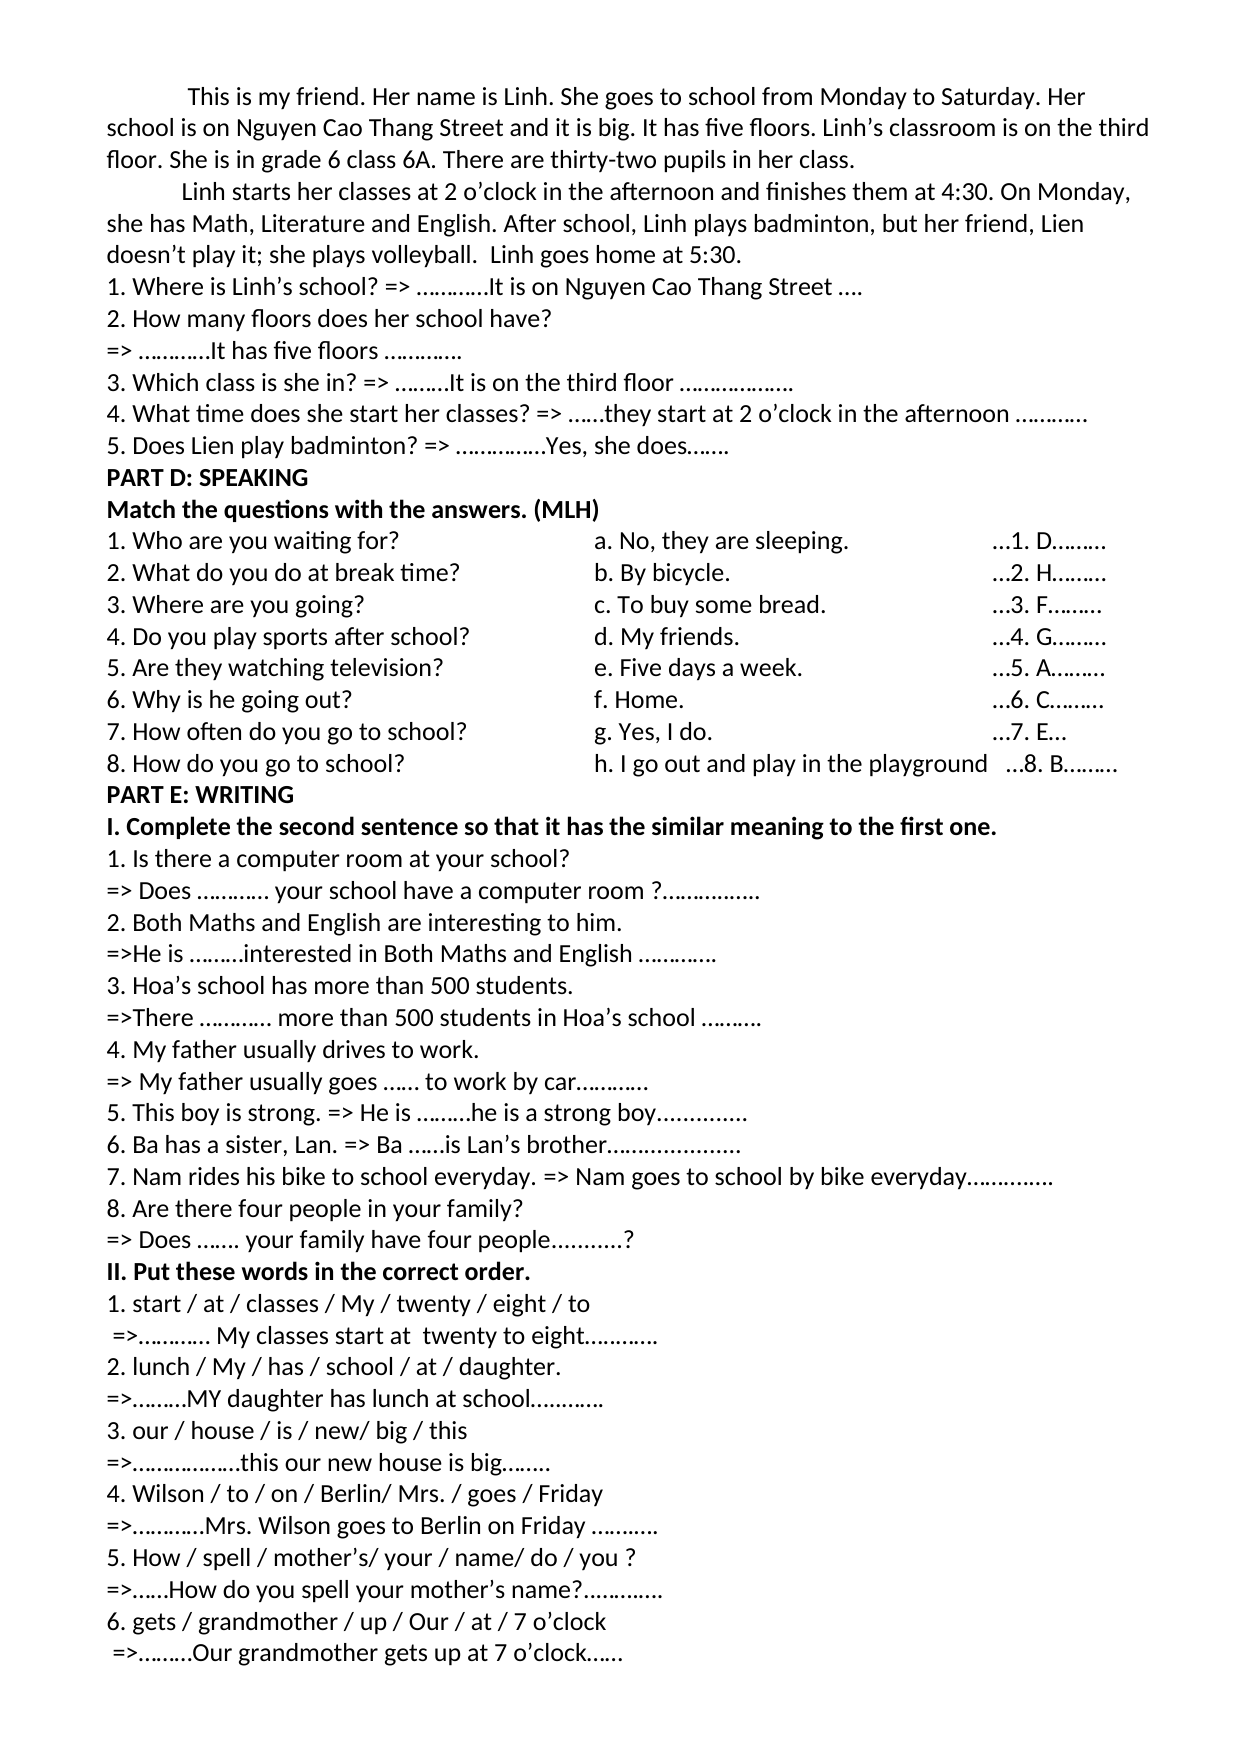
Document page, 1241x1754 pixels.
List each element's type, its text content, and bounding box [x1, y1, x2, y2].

text => Does ……. your family have four people...........? [106, 1223, 1152, 1255]
text PART E: WRITING [106, 779, 1152, 810]
text 3. Where are you going? c. To buy some bread. …3. F……… [106, 588, 1152, 620]
text 1. start / at / classes / My / twenty / eight / to [106, 1287, 1152, 1319]
text 3. our / house / is / new/ big / this [106, 1414, 1152, 1446]
text 3. Which class is she in? => ………It is on the third floor ………………. [106, 366, 1152, 397]
text 5. This boy is strong. => He is ………he is a strong boy.............. [106, 1096, 1152, 1128]
text 4. Wilson / to / on / Berlin/ Mrs. / goes / Friday [106, 1478, 1152, 1509]
text 6. gets / grandmother / up / Our / at / 7 o’clock [106, 1605, 1152, 1636]
text => My father usually goes …… to work by car………… [106, 1064, 1152, 1096]
text 2. lunch / My / has / school / at / daughter. [106, 1351, 1152, 1382]
text 4. Do you play sports after school? d. My friends. …4. G……… [106, 620, 1152, 652]
text 6. Ba has a sister, Lan. => Ba ……is Lan’s brother……............... [106, 1128, 1152, 1160]
text 8. How do you go to school? h. I go out and play in the playground …8. B……… [106, 747, 1152, 779]
text Match the questions with the answers. (MLH) [106, 493, 1152, 524]
text 5. Are they watching television? e. Five days a week. …5. A……… [106, 652, 1152, 683]
text 5. Does Lien play badminton? => ……………Yes, she does……. [106, 429, 1152, 461]
text 7. How often do you go to school? g. Yes, I do. …7. E… [106, 715, 1152, 747]
text =>………Our grandmother gets up at 7 o’clock…… [106, 1636, 1152, 1668]
text Linh starts her classes at 2 o’clock in the afternoon and finishes them at 4:30. On Monday, she has Math, Literature and English. After school, Linh plays badminton, but her friend, Lien doesn’t play it; she plays volleyball. Linh goes home at 5:30. [106, 175, 1152, 270]
text 1. Is there a computer room at your school? [106, 842, 1152, 874]
text 6. Why is he going out? f. Home. …6. C……… [106, 683, 1152, 715]
text 4. My father usually drives to work. [106, 1033, 1152, 1064]
text 2. What do you do at break time? b. By bicycle. …2. H……… [106, 556, 1152, 588]
text => Does ………… your school have a computer room ?………..….. [106, 874, 1152, 906]
text 1. Where is Linh’s school? => …………It is on Nguyen Cao Thang Street …. [106, 270, 1152, 302]
text PART D: SPEAKING [106, 461, 1152, 493]
text =>………………this our new house is big…….. [106, 1446, 1152, 1478]
text =>………… My classes start at twenty to eight…..……. [106, 1319, 1152, 1351]
text 7. Nam rides his bike to school everyday. => Nam goes to school by bike everyday……....…. 8. Are there four people in your family? [106, 1160, 1152, 1223]
text 5. How / spell / mother’s/ your / name/ do / you ? [106, 1541, 1152, 1573]
text =>……How do you spell your mother’s name?..…….…. [106, 1573, 1152, 1605]
text =>He is ………interested in Both Maths and English …………. [106, 937, 1152, 969]
text 2. Both Maths and English are interesting to him. [106, 906, 1152, 937]
text 2. How many floors does her school have? [106, 302, 1152, 334]
text => …………It has five floors …………. [106, 334, 1152, 366]
text 3. Hoa’s school has more than 500 students. [106, 969, 1152, 1001]
text =>…………Mrs. Wilson goes to Berlin on Friday …….…. [106, 1509, 1152, 1541]
text =>………MY daughter has lunch at school…..……. [106, 1382, 1152, 1414]
text This is my friend. Her name is Linh. She goes to school from Monday to Saturday. Her school is on Nguyen Cao Thang Street and it is big. It has five floors. Linh’s classroom is on the third floor. She is in grade 6 class 6A. There are thirty-two pupils in her class. [106, 80, 1152, 175]
text I. Complete the second sentence so that it has the similar meaning to the first one. [106, 810, 1152, 842]
text 4. What time does she start her classes? => ……they start at 2 o’clock in the afternoon ………… [106, 397, 1152, 429]
text =>There ………… more than 500 students in Hoa’s school ………. [106, 1001, 1152, 1033]
text 1. Who are you waiting for? a. No, they are sleeping. …1. D……… [106, 524, 1152, 556]
text II. Put these words in the correct order. [106, 1255, 1152, 1287]
